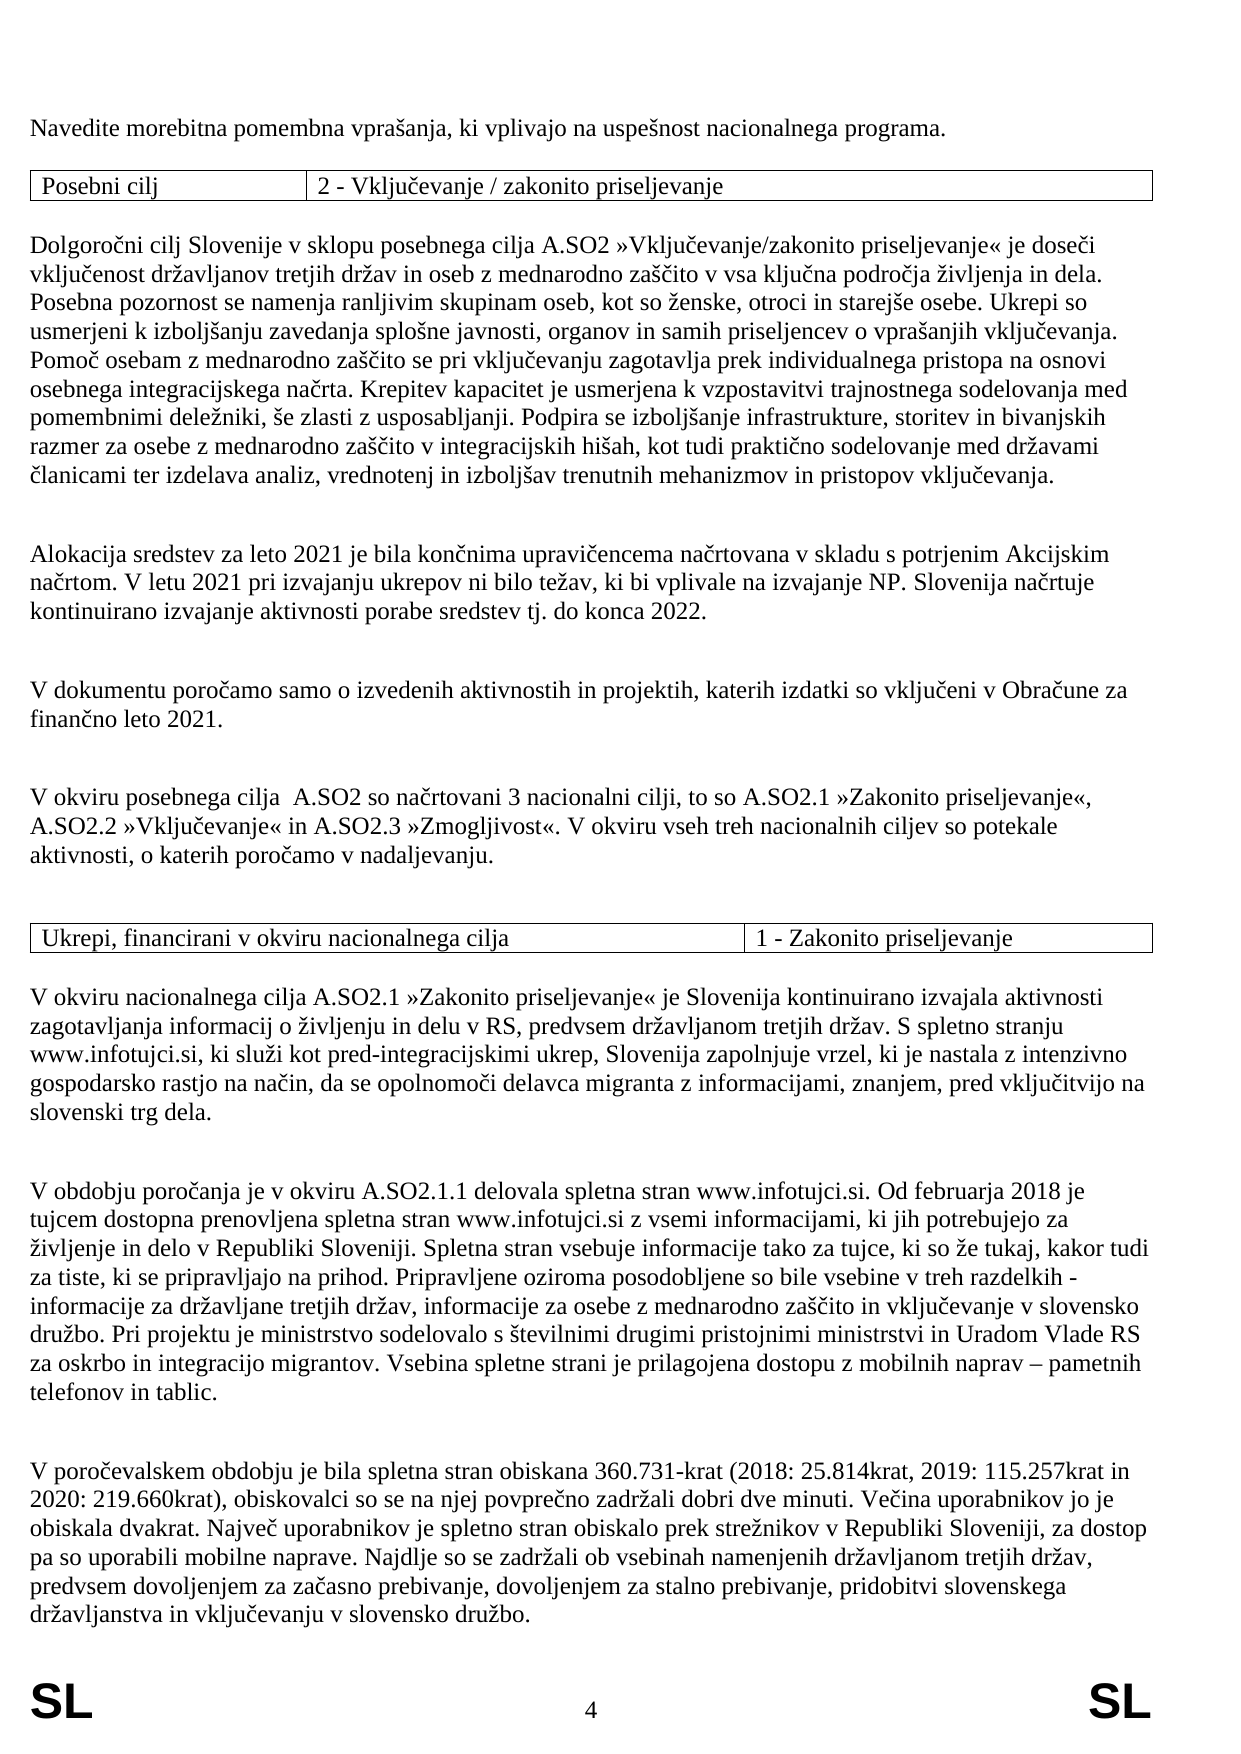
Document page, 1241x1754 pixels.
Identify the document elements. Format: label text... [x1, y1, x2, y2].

table_header Posebni cilj [31, 171, 306, 200]
table_header Ukrepi, financirani v okviru nacionalnega cilja [31, 924, 744, 952]
text Navedite morebitna pomembna vprašanja, ki vplivajo na uspešnost nacionalnega programa. [29, 113, 1152, 142]
text V okviru nacionalnega cilja A.SO2.1 »Zakonito priseljevanje« je Slovenija kontinuirano izvajala aktivnosti zagotavljanja informacij o življenju in delu v RS, predvsem državljanom tretjih držav. S spletno stranju www.infotujci.si, ki služi kot pred-integracijskimi ukrep, Slovenija zapolnjuje vrzel, ki je nastala z intenzivno gospodarsko rastjo na način, da se opolnomoči delavca migranta z informacijami, znanjem, pred vključitvijo na slovenski trg dela. [29, 982, 1152, 1126]
table_header 2 - Vključevanje / zakonito priseljevanje [307, 171, 1152, 200]
table_header 1 - Zakonito priseljevanje [745, 924, 1152, 952]
text Dolgoročni cilj Slovenije v sklopu posebnega cilja A.SO2 »Vključevanje/zakonito priseljevanje« je doseči vključenost državljanov tretjih držav in oseb z mednarodno zaščito v vsa ključna področja življenja in dela. Posebna pozornost se namenja ranljivim skupinam oseb, kot so ženske, otroci in starejše osebe. Ukrepi so usmerjeni k izboljšanju zavedanja splošne javnosti, organov in samih priseljencev o vprašanjih vključevanja. Pomoč osebam z mednarodno zaščito se pri vključevanju zagotavlja prek individualnega pristopa na osnovi osebnega integracijskega načrta. Krepitev kapacitet je usmerjena k vzpostavitvi trajnostnega sodelovanja med pomembnimi deležniki, še zlasti z usposabljanji. Podpira se izboljšanje infrastrukture, storitev in bivanjskih razmer za osebe z mednarodno zaščito v integracijskih hišah, kot tudi praktično sodelovanje med državami članicami ter izdelava analiz, vrednotenj in izboljšav trenutnih mehanizmov in pristopov vključevanja. [29, 230, 1152, 489]
text V dokumentu poročamo samo o izvedenih aktivnostih in projektih, katerih izdatki so vključeni v Obračune za finančno leto 2021. [29, 675, 1152, 732]
text Alokacija sredstev za leto 2021 je bila končnima upravičencema načrtovana v skladu s potrjenim Akcijskim načrtom. V letu 2021 pri izvajanju ukrepov ni bilo težav, ki bi vplivale na izvajanje NP. Slovenija načrtuje kontinuirano izvajanje aktivnosti porabe sredstev tj. do konca 2022. [29, 539, 1152, 625]
text V okviru posebnega cilja A.SO2 so načrtovani 3 nacionalni cilji, to so A.SO2.1 »Zakonito priseljevanje«, A.SO2.2 »Vključevanje« in A.SO2.3 »Zmogljivost«. V okviru vseh treh nacionalnih ciljev so potekale aktivnosti, o katerih poročamo v nadaljevanju. [29, 782, 1152, 869]
text V obdobju poročanja je v okviru A.SO2.1.1 delovala spletna stran www.infotujci.si. Od februarja 2018 je tujcem dostopna prenovljena spletna stran www.infotujci.si z vsemi informacijami, ki jih potrebujejo za življenje in delo v Republiki Sloveniji. Spletna stran vsebuje informacije tako za tujce, ki so že tukaj, kakor tudi za tiste, ki se pripravljajo na prihod. Pripravljene oziroma posodobljene so bile vsebine v treh razdelkih - informacije za državljane tretjih držav, informacije za osebe z mednarodno zaščito in vključevanje v slovensko družbo. Pri projektu je ministrstvo sodelovalo s številnimi drugimi pristojnimi ministrstvi in Uradom Vlade RS za oskrbo in integracijo migrantov. Vsebina spletne strani je prilagojena dostopu z mobilnih naprav – pametnih telefonov in tablic. [29, 1176, 1152, 1406]
text V poročevalskem obdobju je bila spletna stran obiskana 360.731-krat (2018: 25.814krat, 2019: 115.257krat in 2020: 219.660krat), obiskovalci so se na njej povprečno zadržali dobri dve minuti. Večina uporabnikov jo je obiskala dvakrat. Največ uporabnikov je spletno stran obiskalo prek strežnikov v Republiki Sloveniji, za dostop pa so uporabili mobilne naprave. Najdlje so se zadržali ob vsebinah namenjenih državljanom tretjih držav, predvsem dovoljenjem za začasno prebivanje, dovoljenjem za stalno prebivanje, pridobitvi slovenskega državljanstva in vključevanju v slovensko družbo. [29, 1456, 1152, 1628]
